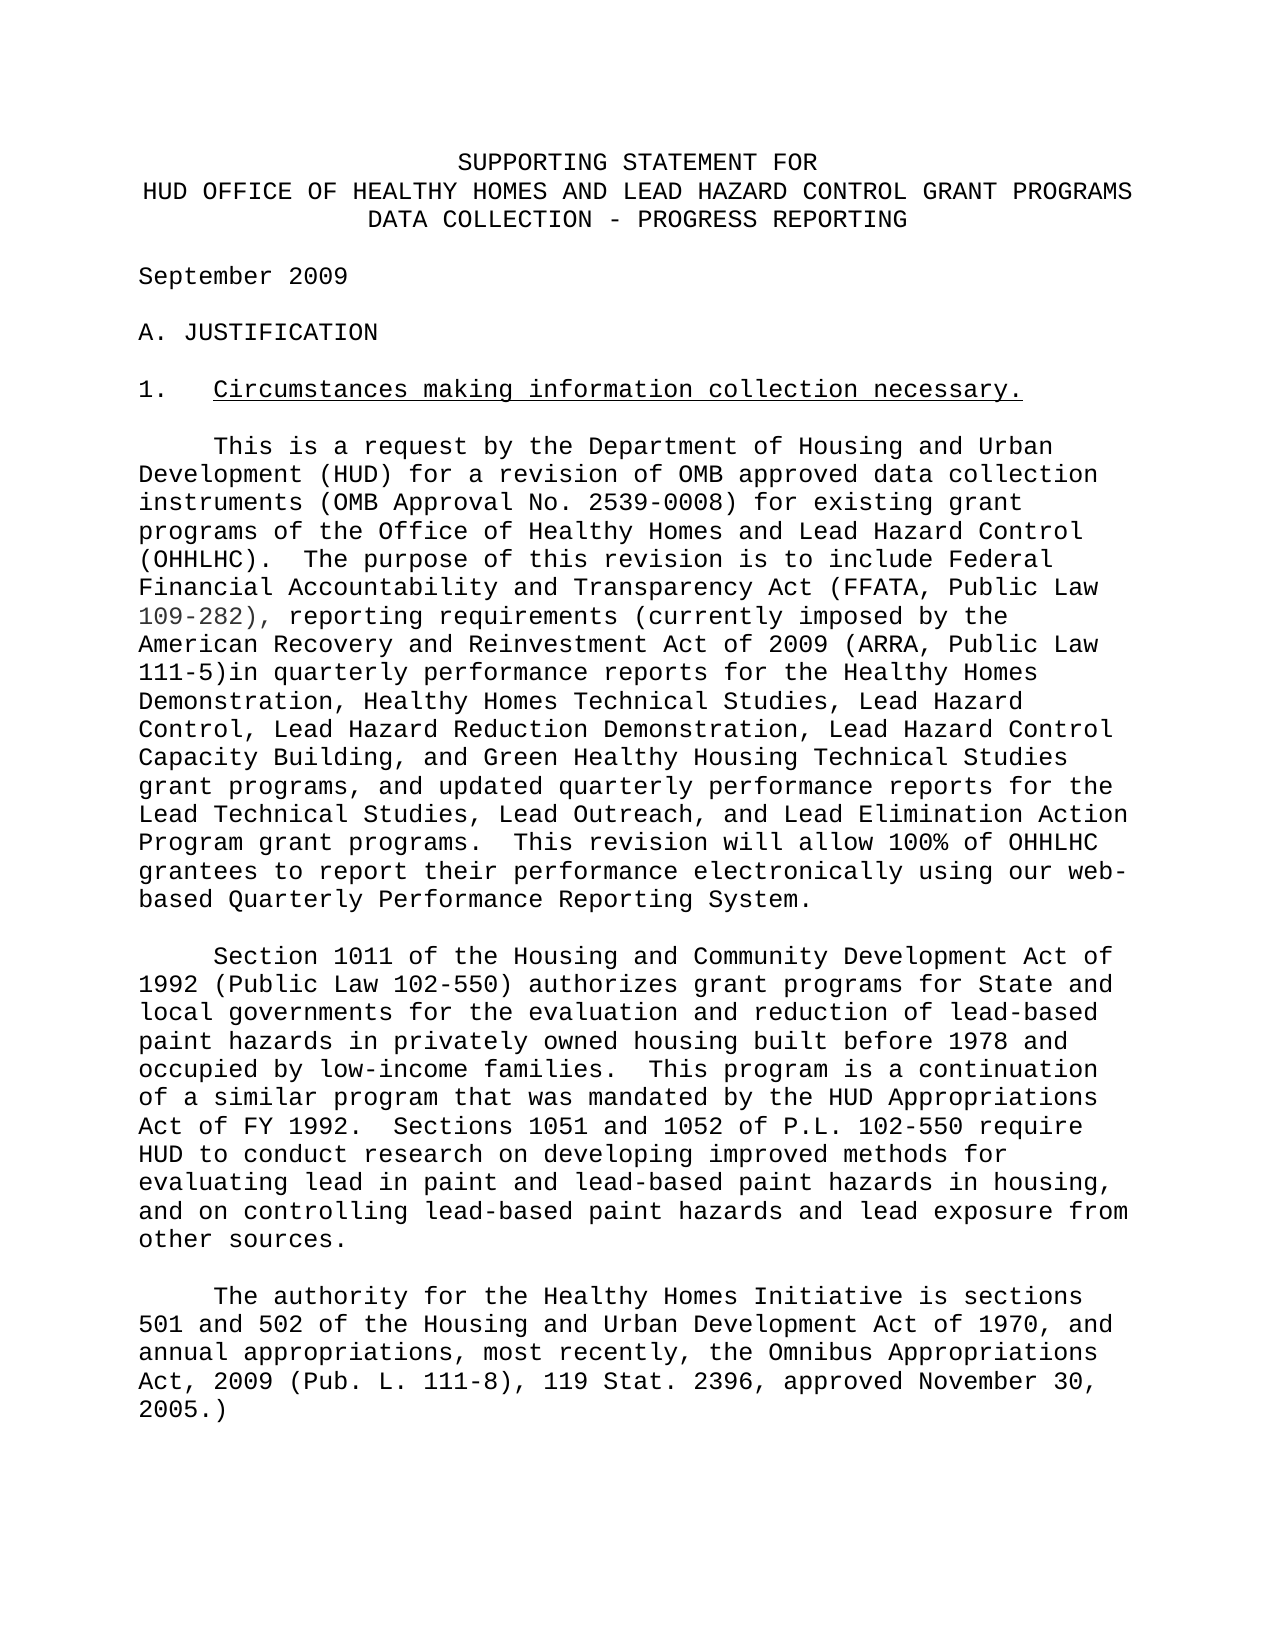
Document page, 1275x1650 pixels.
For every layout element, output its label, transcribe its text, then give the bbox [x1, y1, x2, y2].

text The authority for the Healthy Homes Initiative is sections 501 and 502 of the Housing and Urban Development Act of 1970, and annual appropriations, most recently, the Omnibus Appropriations Act, 2009 (Pub. L. 111-8), 119 Stat. 2396, approved .) [138, 1283, 1137, 1425]
text 1. Circumstances making information collection necessary. [138, 377, 1137, 405]
text Section 1011 of the Housing and Community Development Act of 1992 (Public Law 102-550) authorizes grant programs for State and local governments for the evaluation and reduction of lead-based paint hazards in privately owned housing built before 1978 and occupied by low-income families. This program is a continuation of a similar program that was mandated by the HUD Appropriations Act of FY 1992. Sections 1051 and 1052 of P.L. 102-550 require HUD to conduct research on developing improved methods for evaluating lead in paint and lead-based paint hazards in housing, and on controlling lead-based paint hazards and lead exposure from other sources. [138, 943, 1137, 1255]
text A. JUSTIFICATION [138, 320, 1137, 348]
text September 2009 [138, 263, 1137, 292]
text HUD OFFICE OF HEALTHY HOMES AND LEAD HAZARD CONTROL GRANT PROGRAMS DATA COLLECTION - PROGRESS REPORTING [138, 178, 1137, 235]
text This is a request by the Department of Housing and Urban Development (HUD) for a revision of OMB approved data collection instruments (OMB Approval No. 2539-0008) for existing grant programs of the Office of Healthy Homes and Lead Hazard Control (OHHLHC). The purpose of this revision is to include Federal Financial Accountability and Transparency Act (FFATA, Public Law 109-282), reporting requirements (currently imposed by the American Recovery and Reinvestment Act of 2009 (ARRA, Public Law 111-5)in quarterly performance reports for the Healthy Homes Demonstration, Healthy Homes Technical Studies, Lead Hazard Control, Lead Hazard Reduction Demonstration, Lead Hazard Control Capacity Building, and Green Healthy Housing Technical Studies grant programs, and updated quarterly performance reports for the Lead Technical Studies, Lead Outreach, and Lead Elimination Action Program grant programs. This revision will allow 100% of OHHLHC grantees to report their performance electronically using our web-based Quarterly Performance Reporting System. [138, 433, 1137, 915]
text SUPPORTING STATEMENT FOR [138, 150, 1137, 178]
